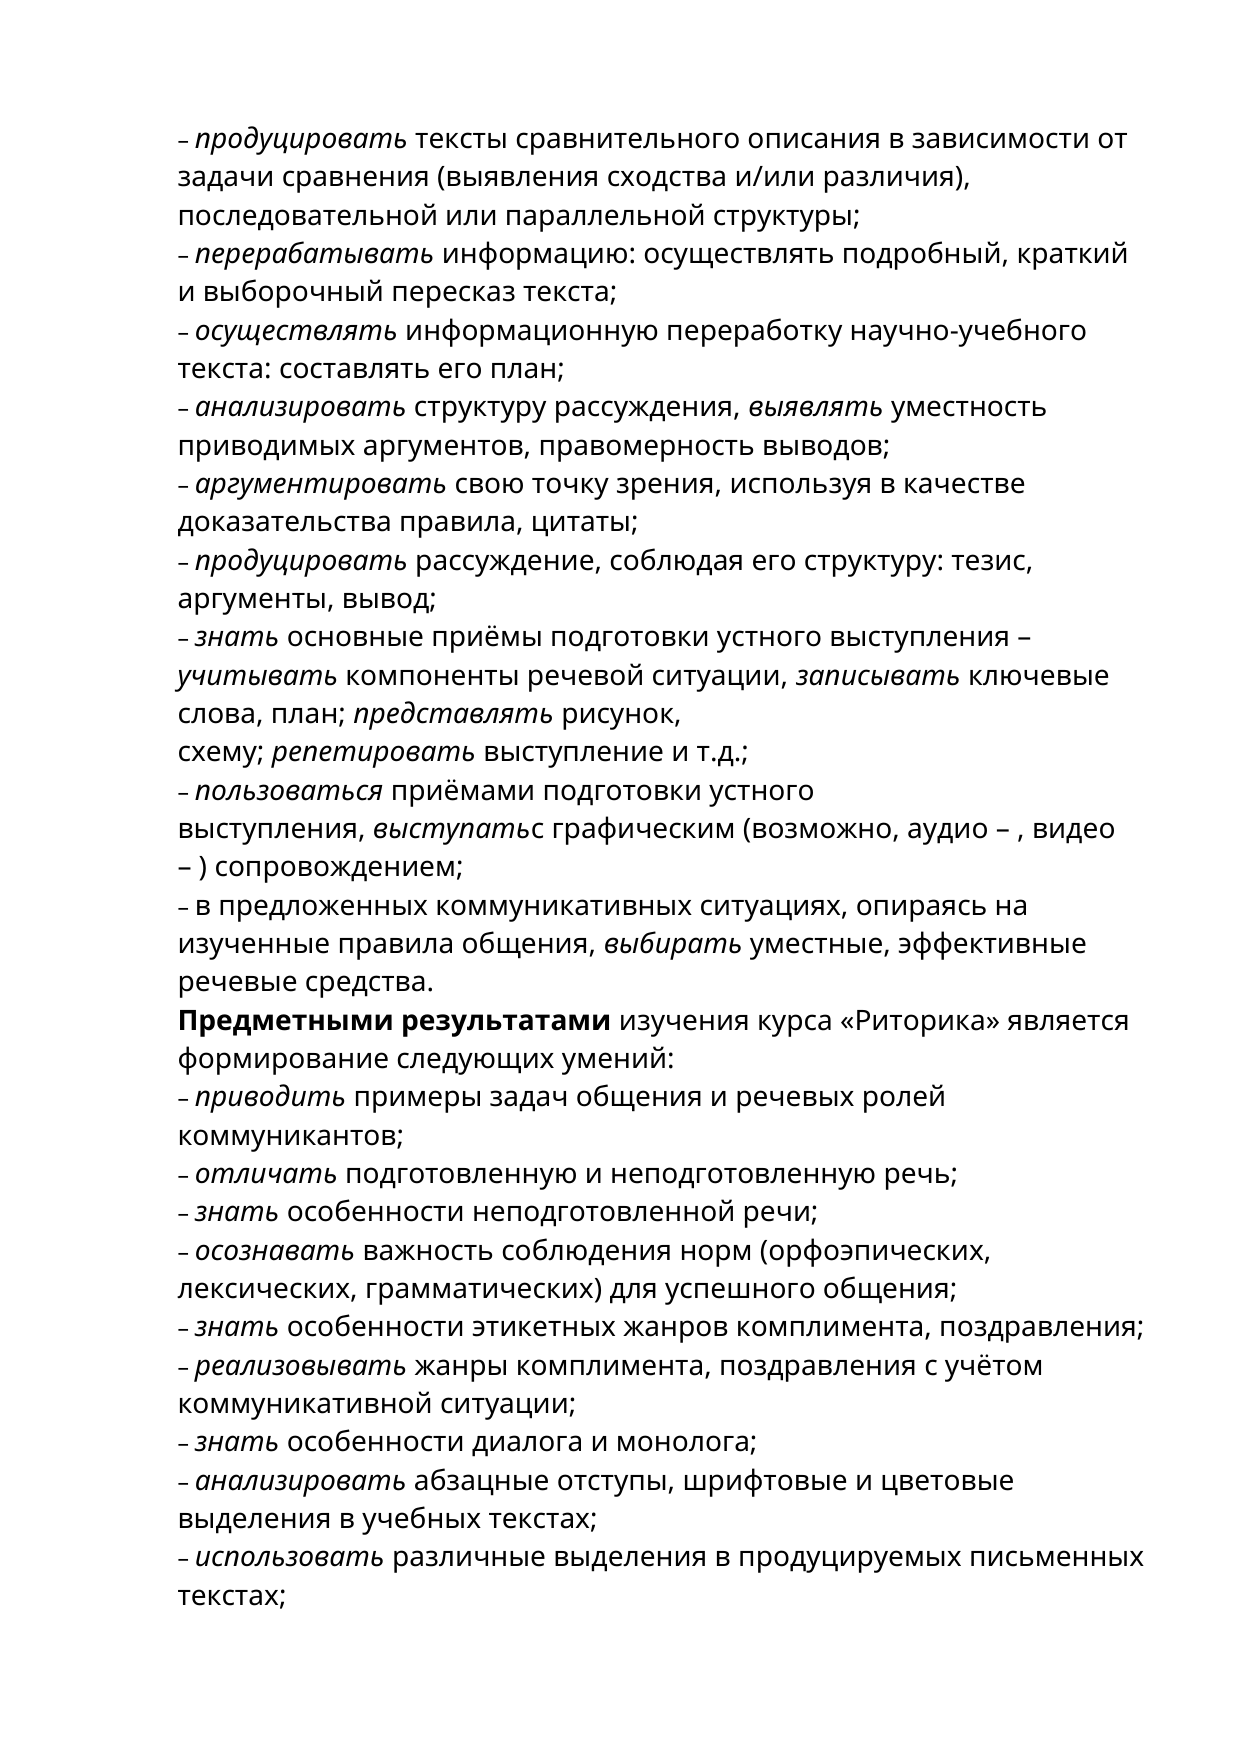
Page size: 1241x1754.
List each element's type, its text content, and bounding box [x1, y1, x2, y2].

text – в предложенных коммуникативных ситуациях, опираясь на изученные правила общения, выбирать уместные, эффективные речевые средства. [177, 885, 1152, 1000]
text – анализировать структуру рассуждения, выявлять уместность приводимых аргументов, правомерность выводов; [177, 386, 1152, 463]
text – знать особенности диалога и монолога; [177, 1421, 1152, 1460]
text – осуществлять информационную переработку научно-учебного текста: составлять его план; [177, 310, 1152, 386]
text – продуцировать тексты сравнительного описания в зависимости от задачи сравнения (выявления сходства и/или различия), последовательной или параллельной структуры; [177, 118, 1152, 233]
text – анализировать абзацные отступы, шрифтовые и цветовые выделения в учебных текстах; [177, 1460, 1152, 1536]
text – знать особенности неподготовленной речи; [177, 1191, 1152, 1230]
text – приводить примеры задач общения и речевых ролей коммуникантов; [177, 1076, 1152, 1153]
text – продуцировать рассуждение, соблюдая его структуру: тезис, аргументы, вывод; [177, 540, 1152, 616]
text – реализовывать жанры комплимента, поздравления с учётом коммуникативной ситуации; [177, 1345, 1152, 1421]
text Предметными результатами изучения курса «Риторика» является формирование следующих умений: [177, 1000, 1152, 1076]
text – использовать различные выделения в продуцируемых письменных текстах; [177, 1536, 1152, 1613]
text – знать основные приёмы подготовки устного выступления –учитывать компоненты речевой ситуации, записывать ключевые слова, план; представлять рисунок, схему; репетировать выступление и т.д.; [177, 616, 1152, 770]
text – отличать подготовленную и неподготовленную речь; [177, 1153, 1152, 1191]
text – знать особенности этикетных жанров комплимента, поздравления; [177, 1306, 1152, 1345]
text – осознавать важность соблюдения норм (орфоэпических, лексических, грамматических) для успешного общения; [177, 1230, 1152, 1306]
text – аргументировать свою точку зрения, используя в качестве доказательства правила, цитаты; [177, 463, 1152, 540]
text – пользоваться приёмами подготовки устного выступления, выступатьс графическим (возможно, аудио – , видео – ) сопровождением; [177, 770, 1152, 885]
text – перерабатывать информацию: осуществлять подробный, краткий и выборочный пересказ текста; [177, 233, 1152, 310]
